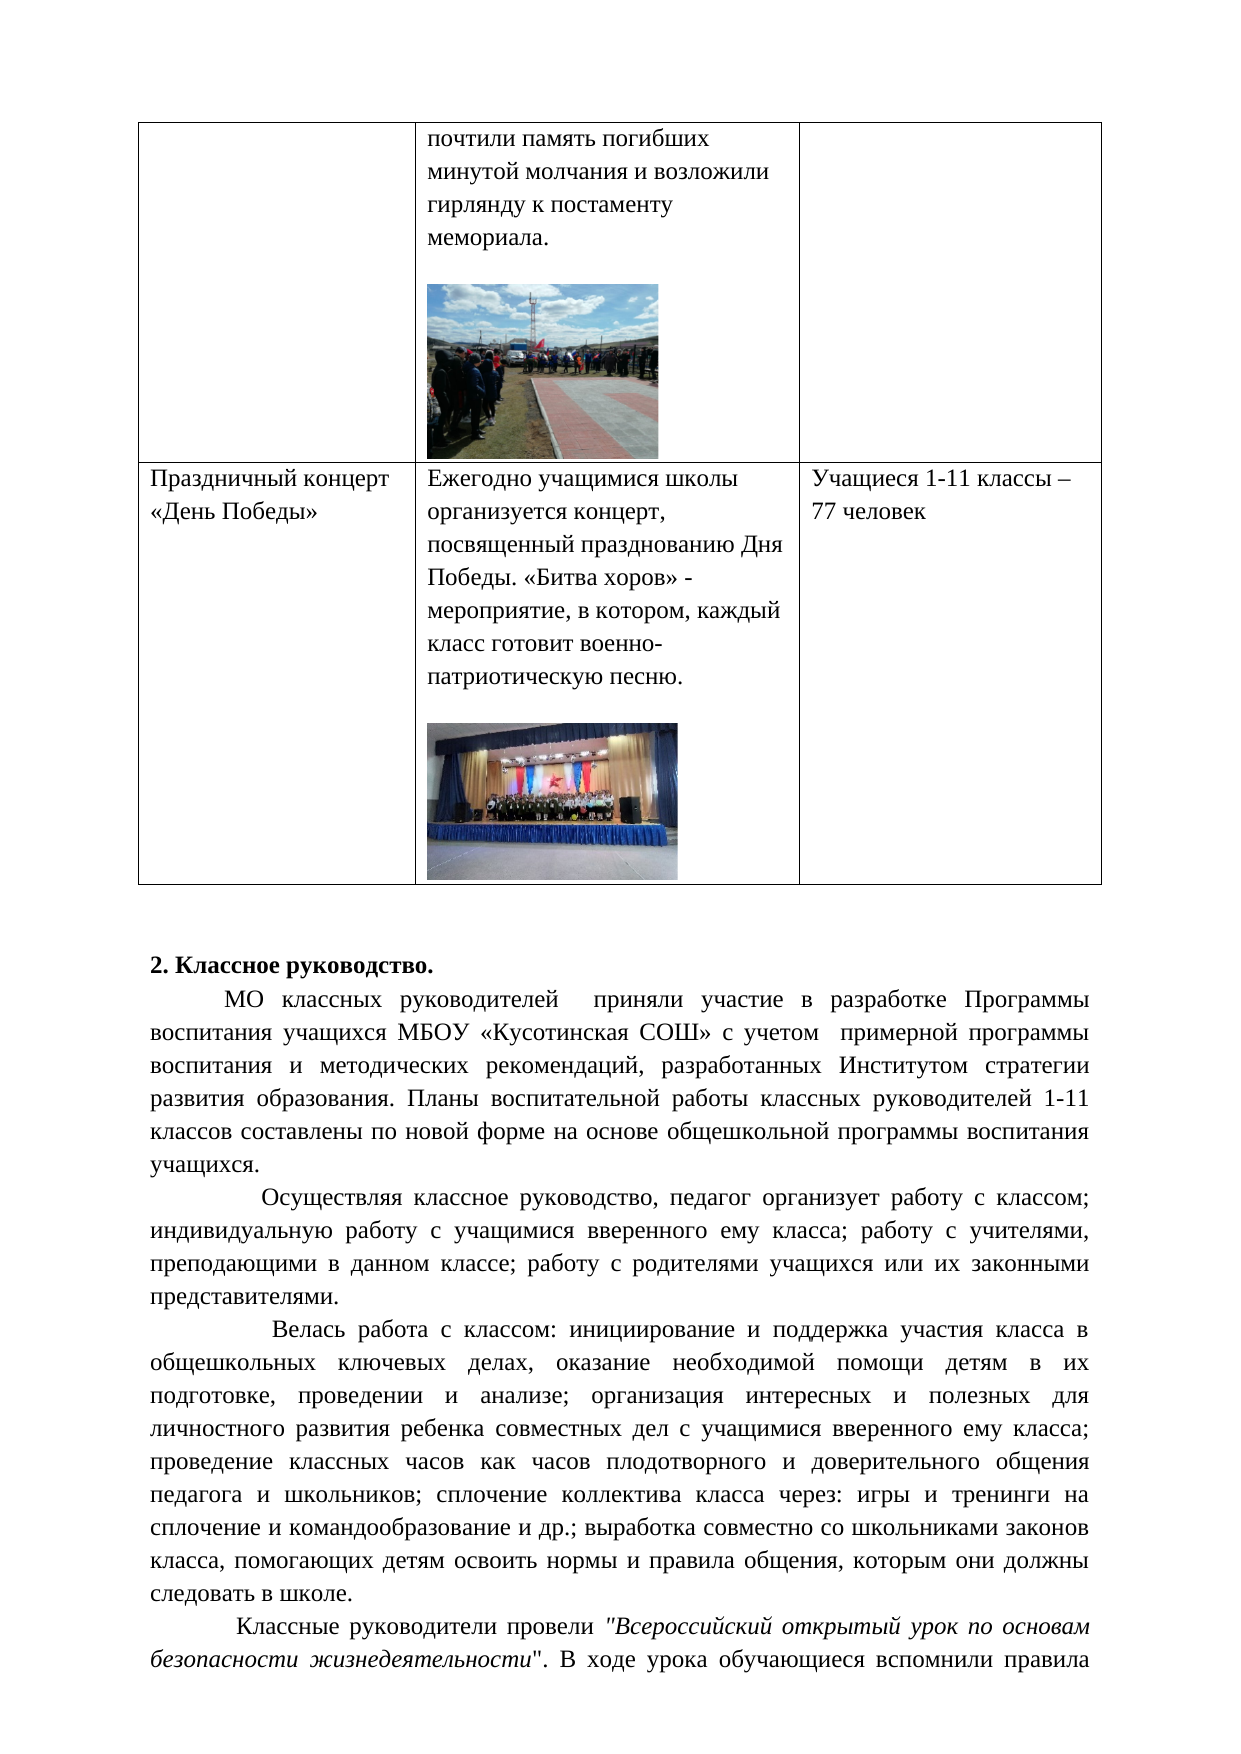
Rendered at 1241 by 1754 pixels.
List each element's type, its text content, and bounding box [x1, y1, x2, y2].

text МО классных руководителей приняли участие в разработке Программы воспитания учащихся МБОУ «Кусотинская СОШ» с учетом примерной программы воспитания и методических рекомендаций, разработанных Институтом стратегии развития образования. Планы воспитательной работы классных руководителей 1-11 классов составлены по новой форме на основе общешкольной программы воспитания учащихся. [150, 984, 1090, 1177]
table_cell Учащиеся 1-11 классы – 77 человек [800, 463, 1101, 883]
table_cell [416, 123, 799, 462]
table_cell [139, 123, 415, 462]
text Велась работа с классом: инициирование и поддержка участия класса в общешкольных ключевых делах, оказание необходимой помощи детям в их подготовке, проведении и анализе; организация интересных и полезных для личностного развития ребенка совместных дел с учащимися вверенного ему класса; проведение классных часов как часов плодотворного и доверительного общения педагога и школьников; сплочение коллектива класса через: игры и тренинги на сплочение и командообразование и др.; выработка совместно со школьниками законов класса, помогающих детям освоить нормы и правила общения, которым они должны следовать в школе. [150, 1314, 1090, 1607]
table_cell Праздничный концерт «День Победы» [139, 463, 415, 883]
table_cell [800, 123, 1101, 462]
text 2. Классное руководство. [150, 951, 1090, 979]
text Осуществляя классное руководство, педагог организует работу с классом; индивидуальную работу с учащимися вверенного ему класса; работу с учителями, преподающими в данном классе; работу с родителями учащихся или их законными представителями. [150, 1182, 1090, 1309]
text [150, 1611, 1090, 1673]
picture [427, 723, 678, 880]
table_cell Ежегодно учащимися школы организуется концерт, посвященный празднованию Дня Победы. «Битва хоров» - мероприятие, в котором, каждый класс готовит военно-патриотическую песню. [416, 463, 799, 883]
picture [427, 284, 659, 459]
